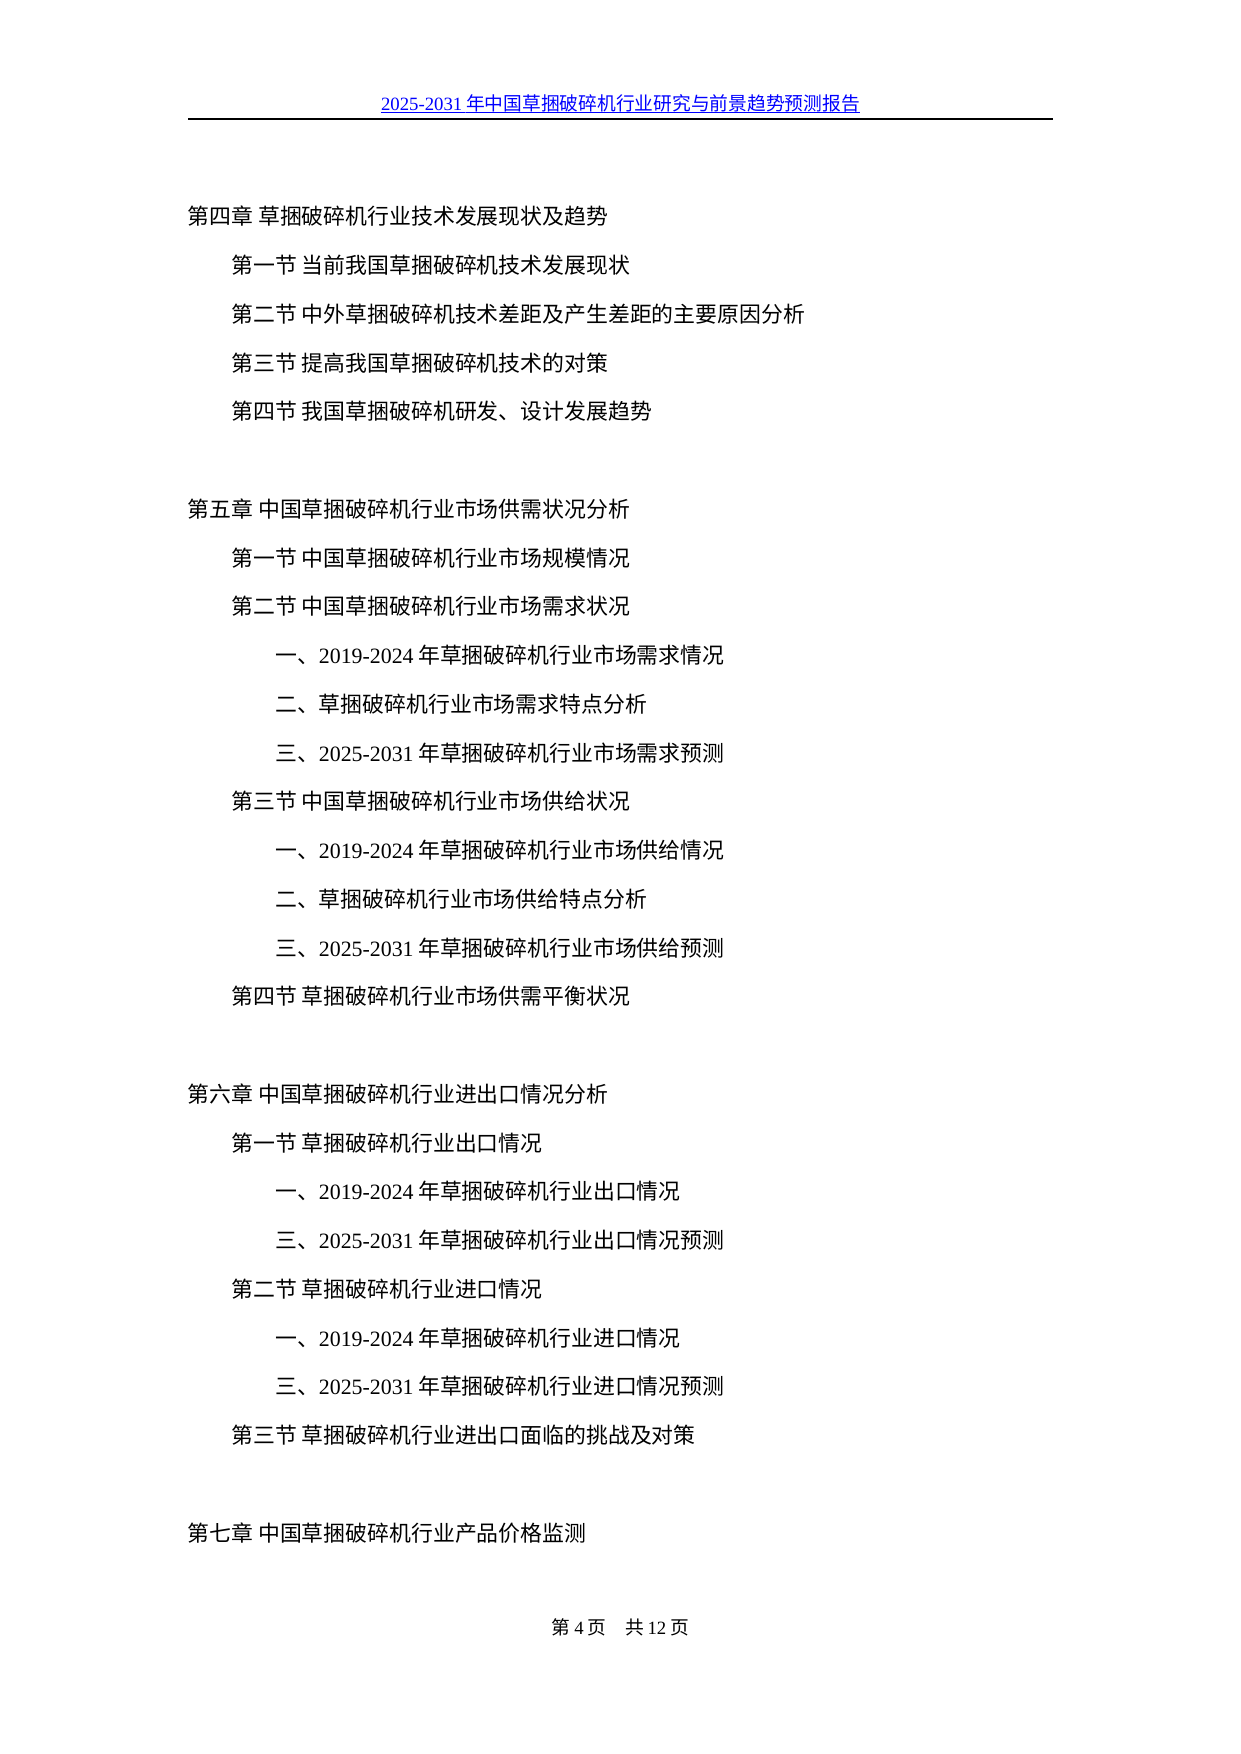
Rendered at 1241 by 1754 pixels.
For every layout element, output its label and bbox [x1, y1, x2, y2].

text [187, 150, 1053, 1548]
